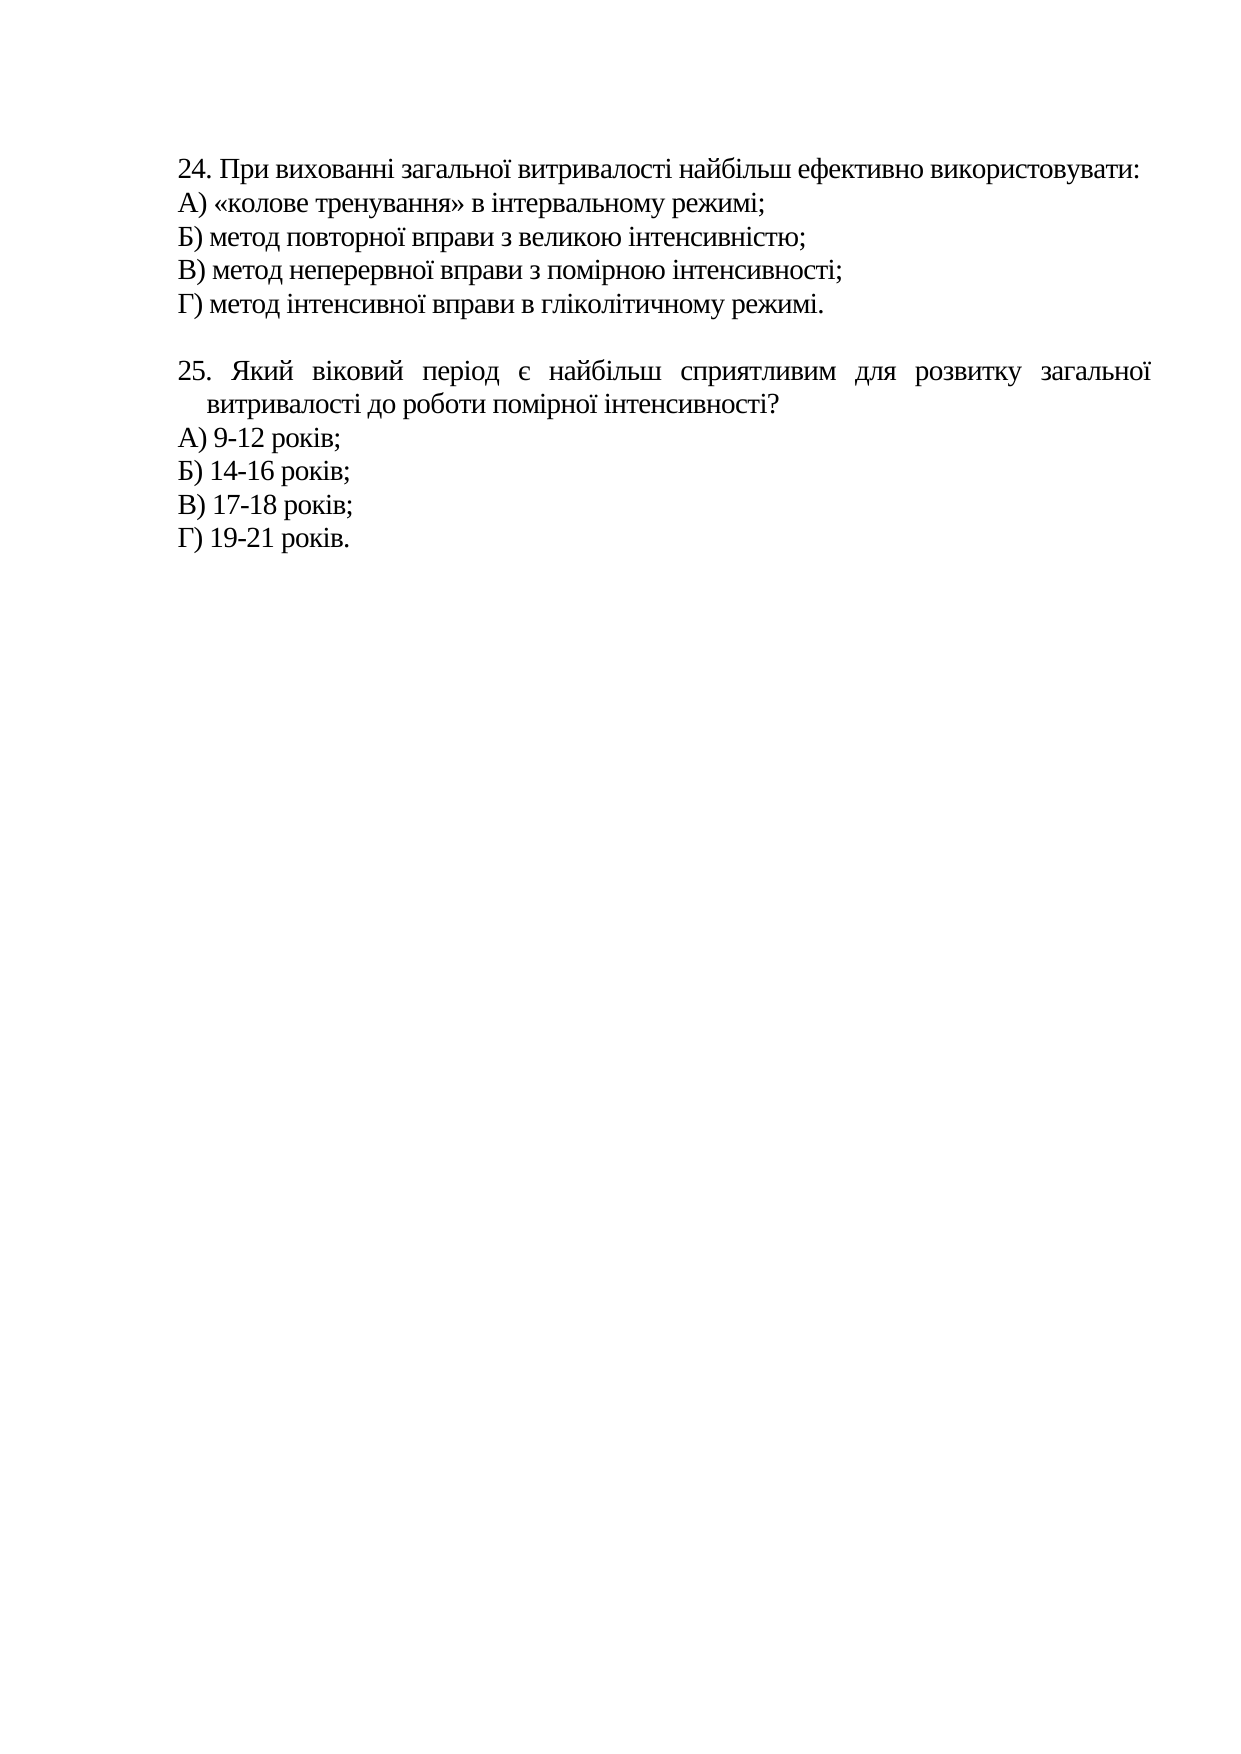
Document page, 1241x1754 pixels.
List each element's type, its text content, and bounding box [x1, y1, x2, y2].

text Г) 19-21 років. [177, 521, 1152, 554]
text 25. Який віковий період є найбільш сприятливим для розвитку загальної витривалості до роботи помірної інтенсивності? [177, 353, 1152, 420]
text В) метод неперервної вправи з помірною інтенсивності; [177, 252, 1152, 286]
text А) «колове тренування» в інтервальному режимі; [177, 185, 1152, 219]
text Б) 14-16 років; [177, 453, 1152, 487]
text Б) метод повторної вправи з великою інтенсивністю; [177, 219, 1152, 252]
text А) 9-12 років; [177, 420, 1152, 453]
text 24. При вихованні загальної витривалості найбільш ефективно використовувати: [177, 152, 1152, 185]
text В) 17-18 років; [177, 487, 1152, 521]
text Г) метод інтенсивної вправи в гліколітичному режимі. [177, 286, 1152, 319]
